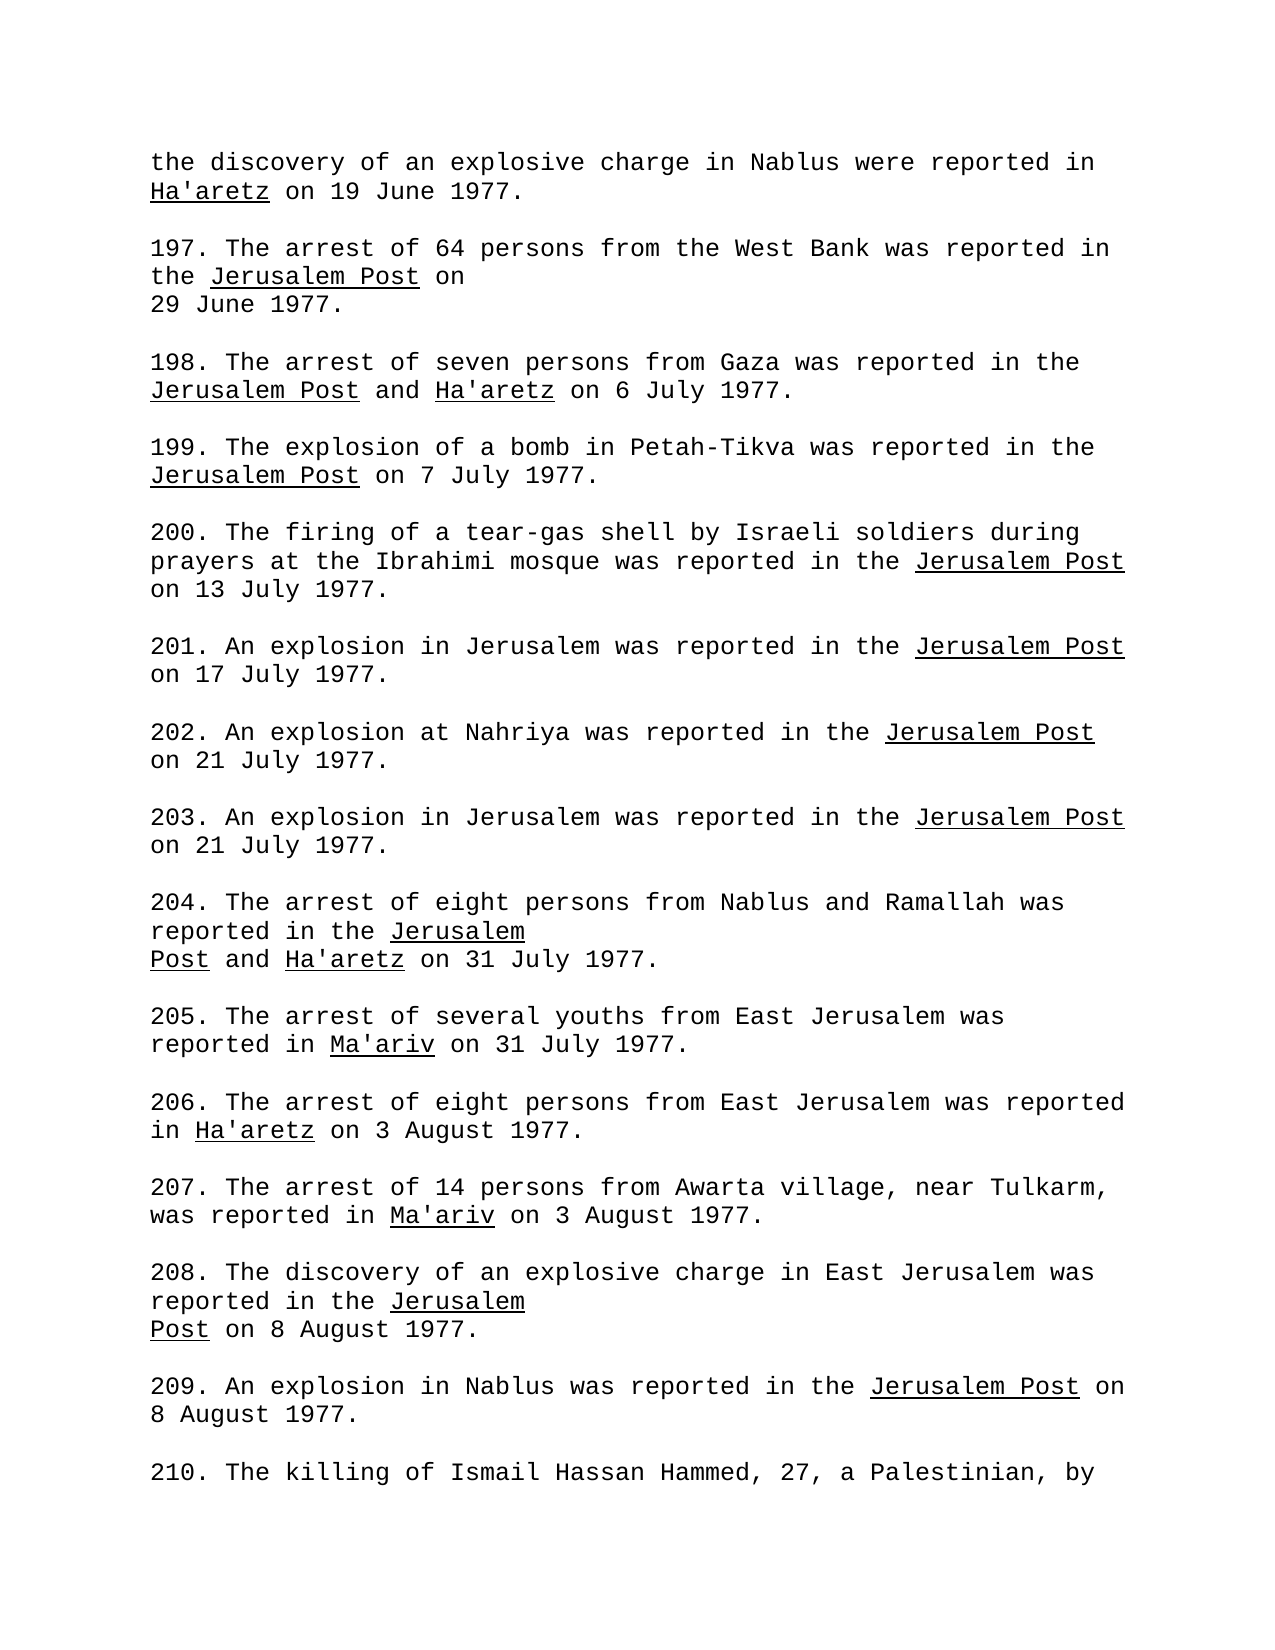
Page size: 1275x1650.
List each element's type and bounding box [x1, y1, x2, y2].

text [150, 150, 1125, 1487]
